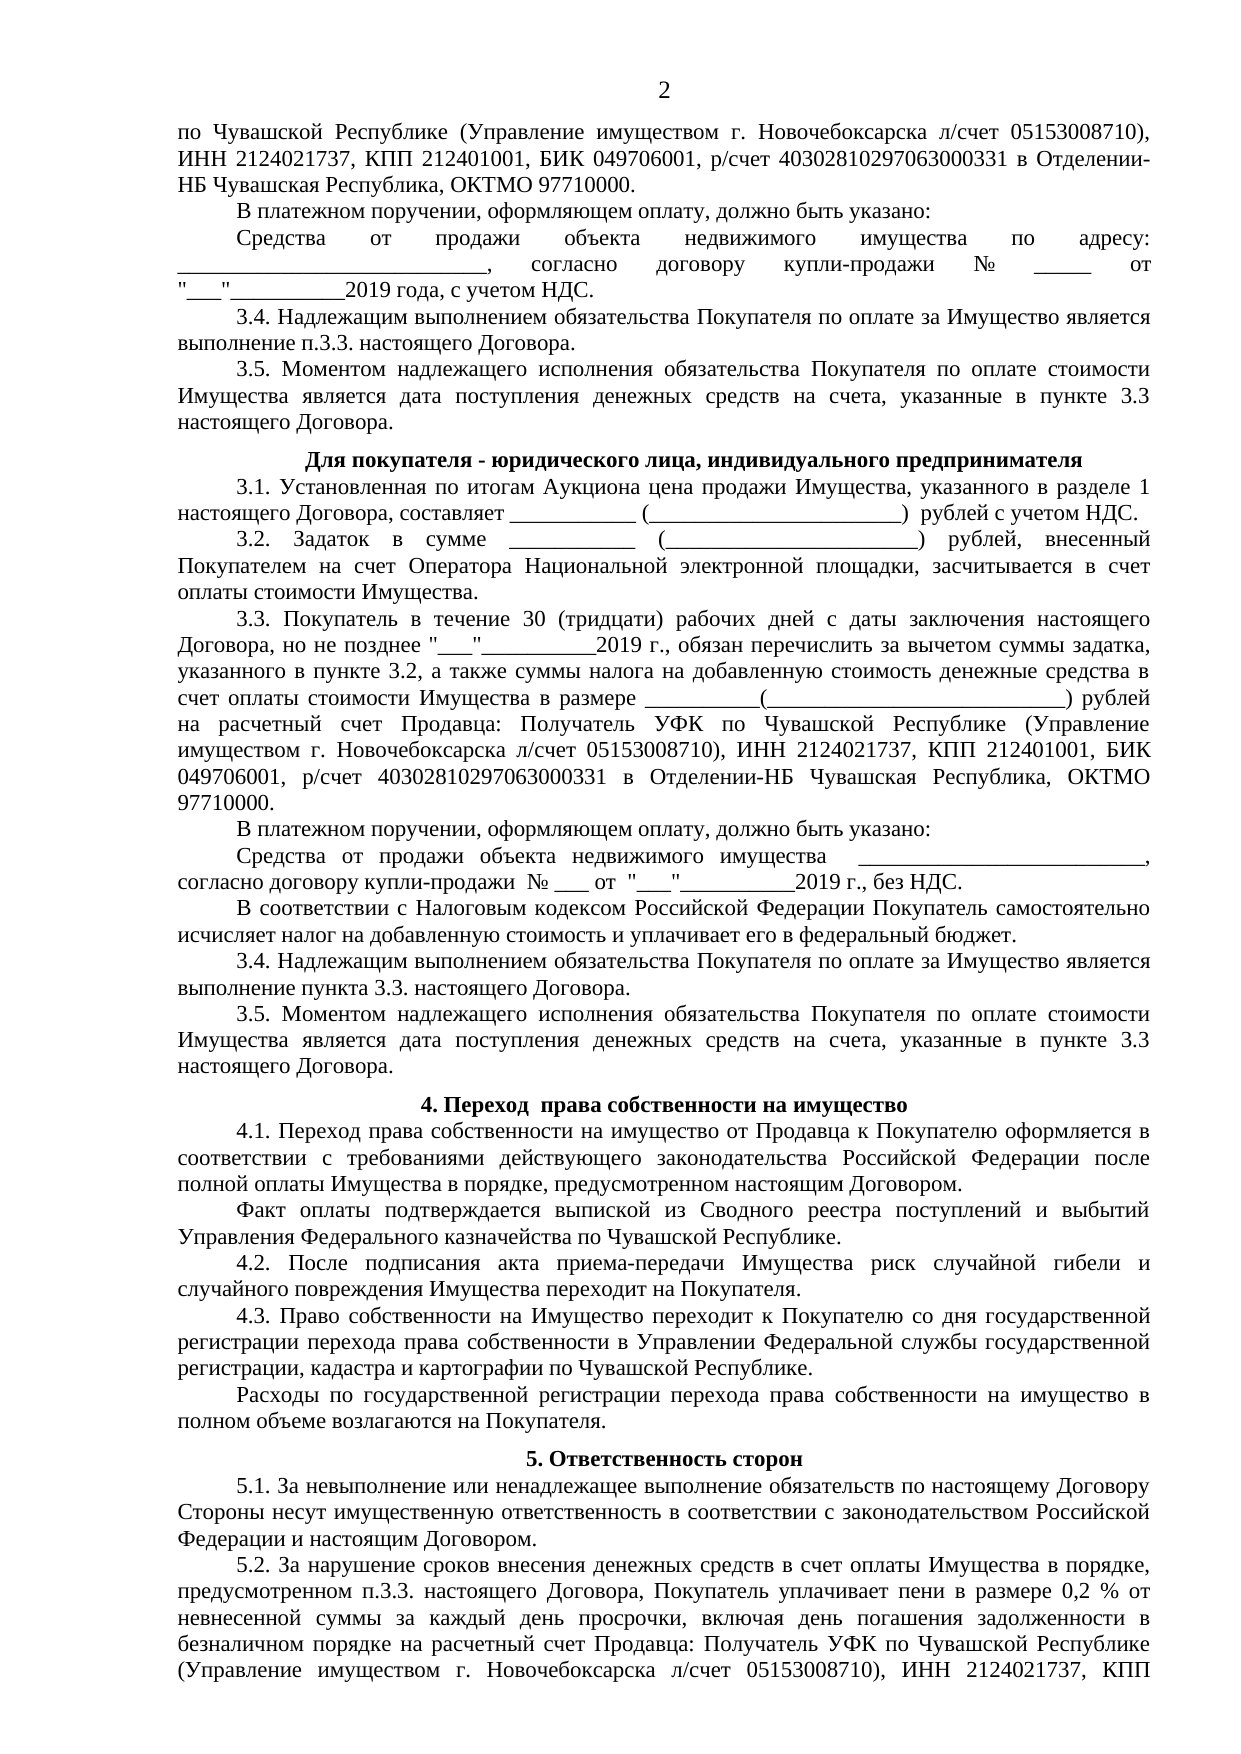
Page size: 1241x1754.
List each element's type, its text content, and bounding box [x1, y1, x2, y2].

text 5. Ответственность сторон [177, 1446, 1152, 1472]
text Средства от продажи объекта недвижимого имущества по адресу: ___________________________, согласно договору купли-продажи № _____ от "___"__________2019 года, с учетом НДС. [177, 224, 1152, 303]
text Средства от продажи объекта недвижимого имущества _________________________, согласно договору купли-продажи № ___ от "___"__________2019 г., без НДС. [177, 842, 1152, 894]
text 3.5. Моментом надлежащего исполнения обязательства Покупателя по оплате стоимости Имущества является дата поступления денежных средств на счета, указанные в пункте 3.3 настоящего Договора. [177, 1000, 1152, 1079]
text 3.3. Покупатель в течение 30 (тридцати) рабочих дней с даты заключения настоящего Договора, но не позднее "___"__________2019 г., обязан перечислить за вычетом суммы задатка, указанного в пункте 3.2, а также суммы налога на добавленную стоимость денежные средства в счет оплаты стоимости Имущества в размере __________(__________________________) рублей на расчетный счет Продавца: Получатель УФК по Чувашской Республике (Управление имуществом г. Новочебоксарска л/счет 05153008710), ИНН 2124021737, КПП 212401001, БИК 049706001, р/счет 40302810297063000331 в Отделении-НБ Чувашская Республика, ОКТМО 97710000. [177, 604, 1152, 815]
text 3.1. Установленная по итогам Аукциона цена продажи Имущества, указанного в разделе 1 настоящего Договора, составляет ___________ (______________________) рублей с учетом НДС. [177, 473, 1152, 526]
text 5.1. За невыполнение или ненадлежащее выполнение обязательств по настоящему Договору Стороны несут имущественную ответственность в соответствии с законодательством Российской Федерации и настоящим Договором. [177, 1472, 1152, 1551]
text 4.1. Переход права собственности на имущество от Продавца к Покупателю оформляется в соответствии с требованиями действующего законодательства Российской Федерации после полной оплаты Имущества в порядке, предусмотренном настоящим Договором. [177, 1117, 1152, 1196]
text В платежном поручении, оформляющем оплату, должно быть указано: [177, 197, 1152, 224]
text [177, 118, 1152, 197]
text В соответствии с Налоговым кодексом Российской Федерации Покупатель самостоятельно исчисляет налог на добавленную стоимость и уплачивает его в федеральный бюджет. [177, 894, 1152, 947]
text 4.2. После подписания акта приема-передачи Имущества риск случайной гибели и случайного повреждения Имущества переходит на Покупателя. [177, 1249, 1152, 1302]
text 3.2. Задаток в сумме ___________ (______________________) рублей, внесенный Покупателем на счет Оператора Национальной электронной площадки, засчитывается в счет оплаты стоимости Имущества. [177, 526, 1152, 604]
text Расходы по государственной регистрации перехода права собственности на имущество в полном объеме возлагаются на Покупателя. [177, 1381, 1152, 1433]
text 4.3. Право собственности на Имущество переходит к Покупателю со дня государственной регистрации перехода права собственности в Управлении Федеральной службы государственной регистрации, кадастра и картографии по Чувашской Республике. [177, 1302, 1152, 1381]
text 3.4. Надлежащим выполнением обязательства Покупателя по оплате за Имущество является выполнение пункта 3.3. настоящего Договора. [177, 947, 1152, 1000]
text Для покупателя - юридического лица, индивидуального предпринимателя [177, 446, 1152, 473]
text 4. Переход права собственности на имущество [177, 1091, 1152, 1117]
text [177, 1551, 1152, 1683]
text 3.5. Моментом надлежащего исполнения обязательства Покупателя по оплате стоимости Имущества является дата поступления денежных средств на счета, указанные в пункте 3.3 настоящего Договора. [177, 355, 1152, 434]
text 3.4. Надлежащим выполнением обязательства Покупателя по оплате за Имущество является выполнение п.3.3. настоящего Договора. [177, 303, 1152, 355]
text В платежном поручении, оформляющем оплату, должно быть указано: [177, 815, 1152, 842]
text Факт оплаты подтверждается выпиской из Сводного реестра поступлений и выбытий Управления Федерального казначейства по Чувашской Республике. [177, 1196, 1152, 1249]
